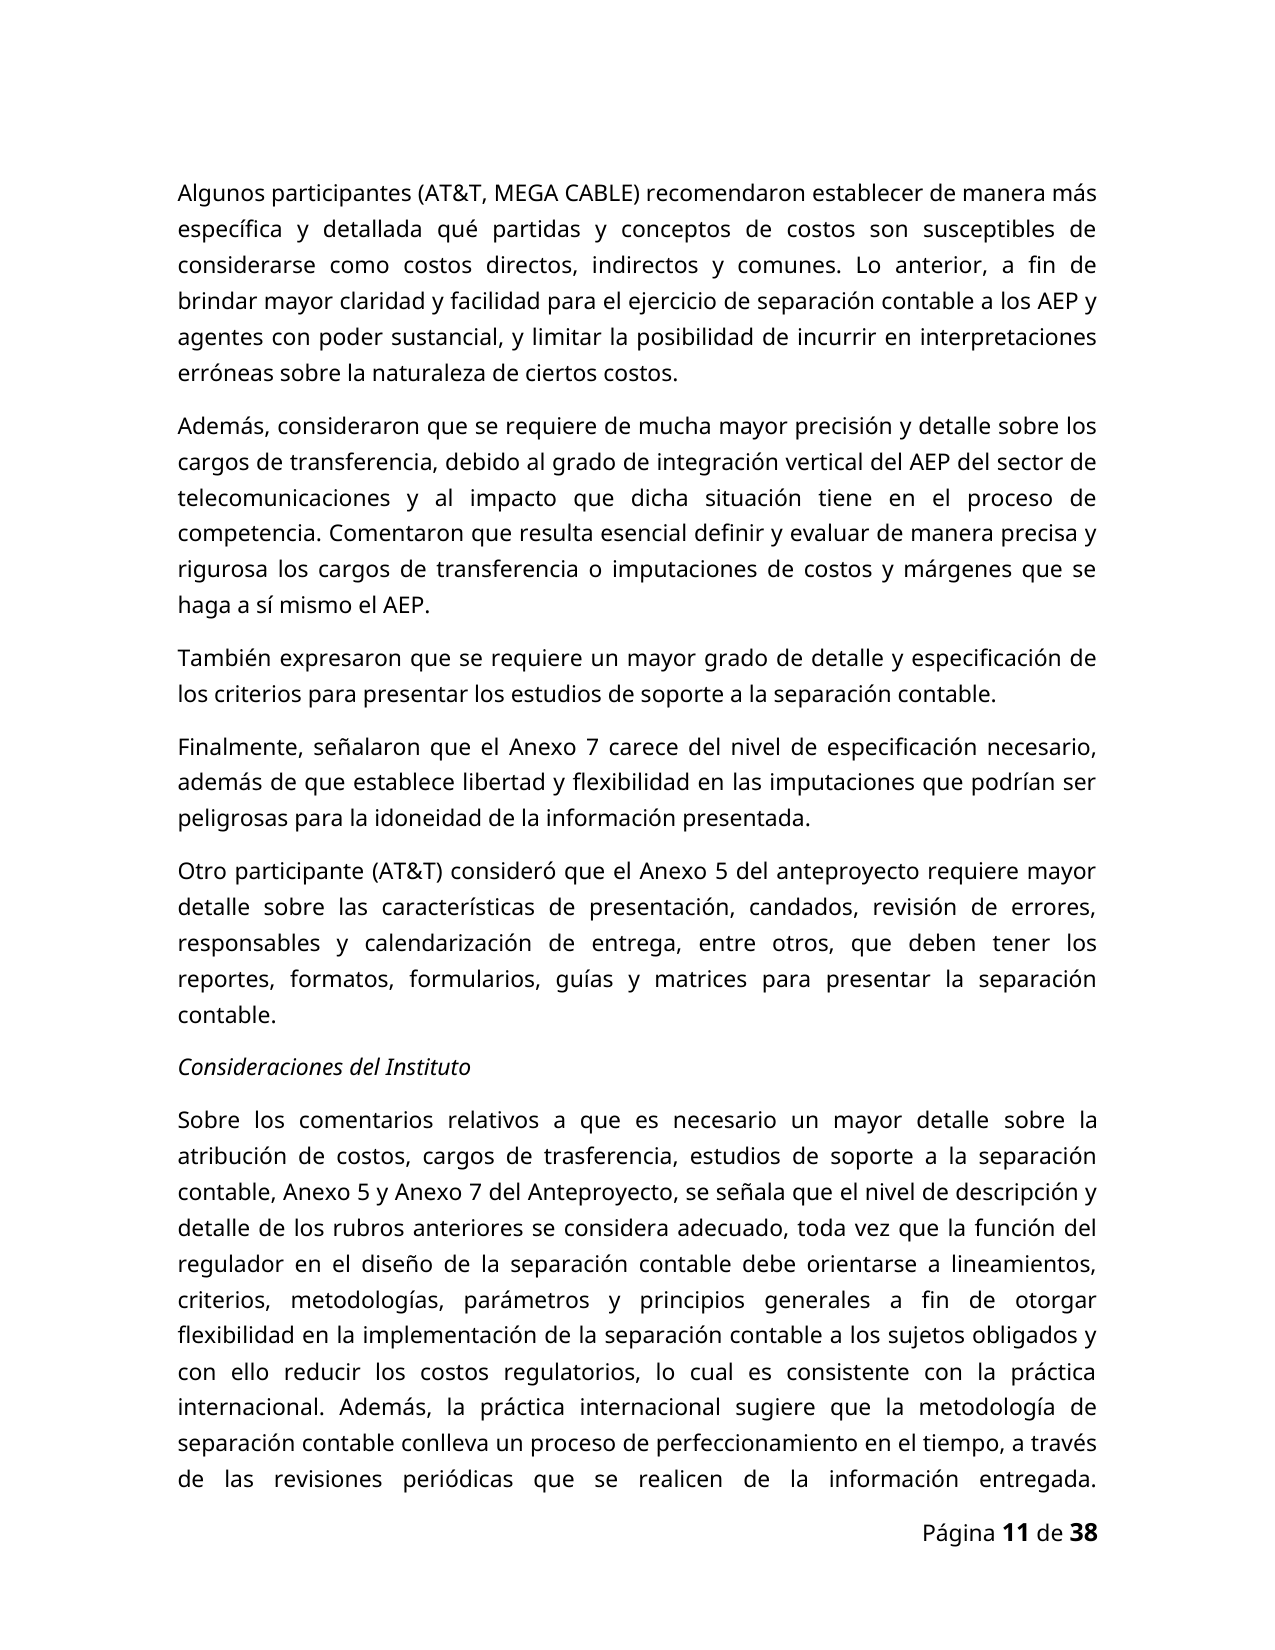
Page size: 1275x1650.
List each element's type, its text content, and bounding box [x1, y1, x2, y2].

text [177, 1104, 1098, 1494]
text También expresaron que se requiere un mayor grado de detalle y especificación de los criterios para presentar los estudios de soporte a la separación contable. [177, 642, 1098, 709]
text Finalmente, señalaron que el Anexo 7 carece del nivel de especificación necesario, además de que establece libertad y flexibilidad en las imputaciones que podrían ser peligrosas para la idoneidad de la información presentada. [177, 730, 1098, 833]
text Consideraciones del Instituto [177, 1051, 1098, 1082]
text Otro participante (AT&T) consideró que el Anexo 5 del anteproyecto requiere mayor detalle sobre las características de presentación, candados, revisión de errores, responsables y calendarización de entrega, entre otros, que deben tener los reportes, formatos, formularios, guías y matrices para presentar la separación contable. [177, 855, 1098, 1030]
text Algunos participantes (AT&T, MEGA CABLE) recomendaron establecer de manera más específica y detallada qué partidas y conceptos de costos son susceptibles de considerarse como costos directos, indirectos y comunes. Lo anterior, a fin de brindar mayor claridad y facilidad para el ejercicio de separación contable a los AEP y agentes con poder sustancial, y limitar la posibilidad de incurrir en interpretaciones erróneas sobre la naturaleza de ciertos costos. [177, 177, 1098, 388]
text Además, consideraron que se requiere de mucha mayor precisión y detalle sobre los cargos de transferencia, debido al grado de integración vertical del AEP del sector de telecomunicaciones y al impacto que dicha situación tiene en el proceso de competencia. Comentaron que resulta esencial definir y evaluar de manera precisa y rigurosa los cargos de transferencia o imputaciones de costos y márgenes que se haga a sí mismo el AEP. [177, 409, 1098, 621]
